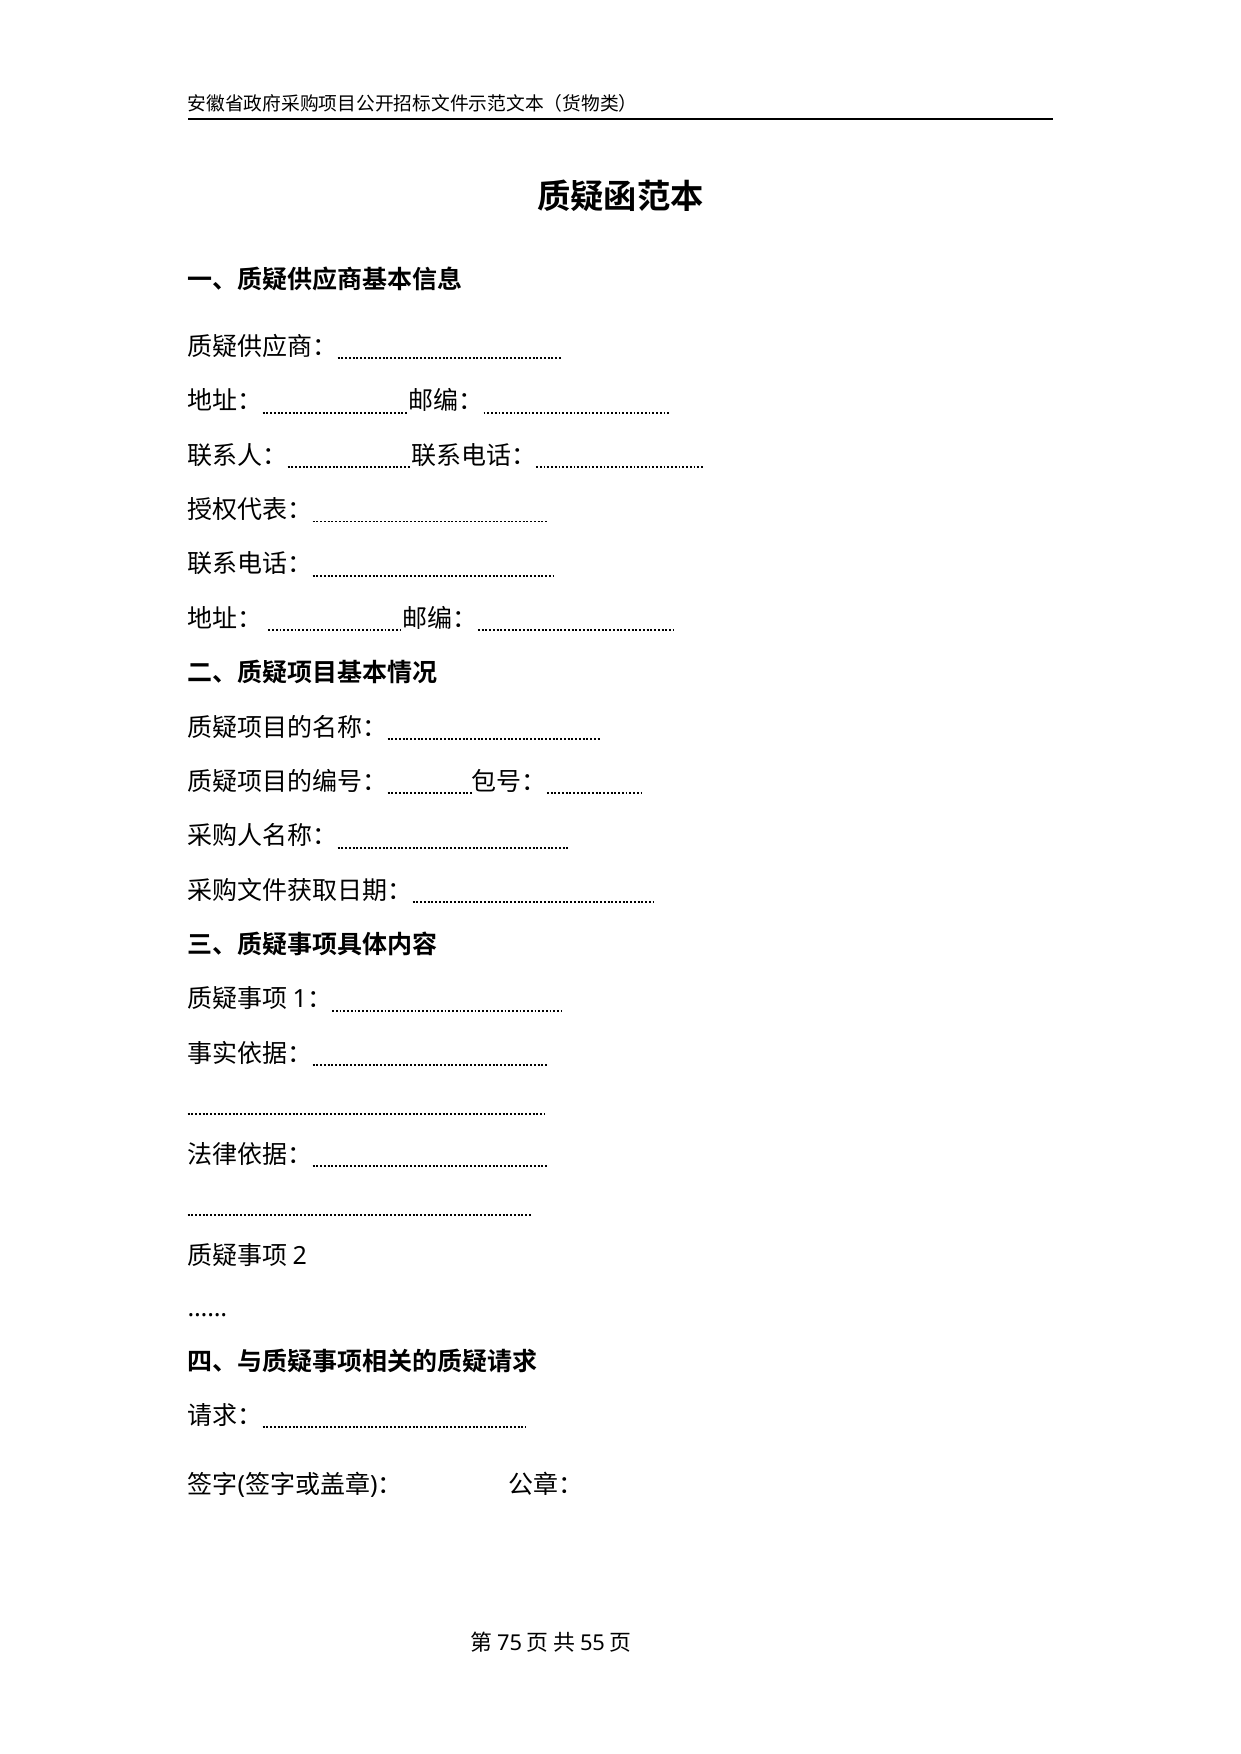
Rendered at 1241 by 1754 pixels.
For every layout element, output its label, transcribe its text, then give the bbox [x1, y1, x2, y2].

text 联系电话： [187, 544, 1053, 580]
text 采购文件获取日期： [187, 870, 1053, 906]
text 一、质疑供应商基本信息 [187, 259, 1053, 296]
text 联系人： 联系电话： [187, 435, 1053, 471]
text 质疑函范本 [187, 162, 1053, 227]
text 质疑事项1： [187, 979, 1053, 1015]
text 签字(签字或盖章)： 公章： [187, 1450, 1053, 1515]
text 质疑供应商： [187, 326, 1053, 363]
text 法律依据： [187, 1134, 1053, 1171]
text 请求： [187, 1395, 1053, 1432]
text 二、质疑项目基本情况 [187, 653, 1053, 689]
text 地址： 邮编： [187, 381, 1053, 417]
text 四、与质疑事项相关的质疑请求 [187, 1341, 1053, 1377]
text 质疑项目的名称： [187, 707, 1053, 743]
text 事实依据： [187, 1033, 1053, 1069]
text 质疑事项2 [187, 1236, 1053, 1272]
text 授权代表： [187, 489, 1053, 526]
text 质疑项目的编号： 包号： [187, 761, 1053, 798]
text …… [187, 1290, 1053, 1324]
text 地址： 邮编： [187, 598, 1053, 634]
text 采购人名称： [187, 816, 1053, 852]
text 三、质疑事项具体内容 [187, 924, 1053, 961]
